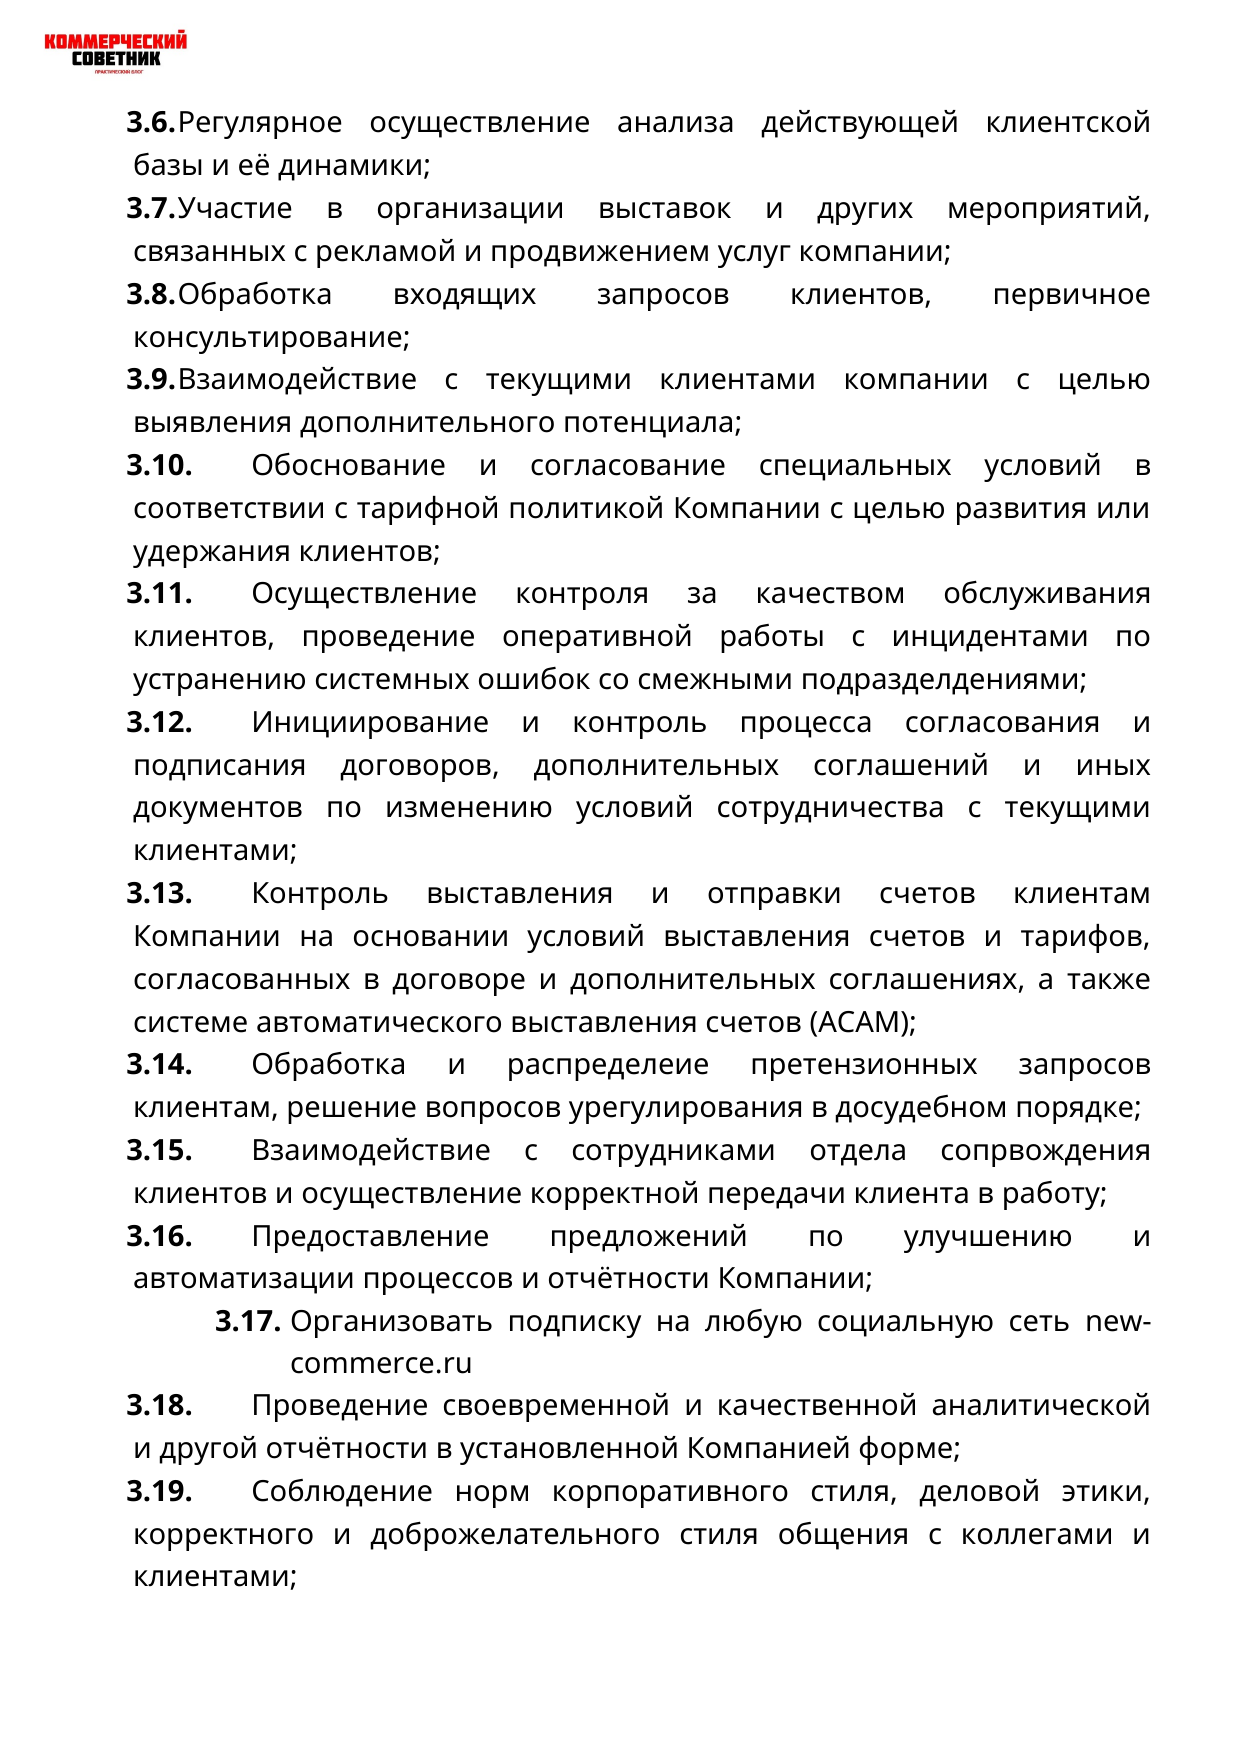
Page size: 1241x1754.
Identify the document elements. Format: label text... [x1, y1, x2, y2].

list Контроль выставления и отправки счетов клиентам Компании на основании условий выставления счетов и тарифов, согласованных в договоре и дополнительных соглашениях, а также системе автоматического выставления счетов (АСАМ); [126, 872, 1152, 1041]
list Организовать подписку на любую социальную сеть new-commerce.ru [215, 1301, 1152, 1382]
picture [35, 7, 196, 93]
list Обоснование и согласование специальных условий в соответствии с тарифной политикой Компании с целью развития или удержания клиентов; [126, 444, 1152, 569]
list Обработка входящих запросов клиентов, первичное консультирование; [126, 273, 1152, 356]
list Регулярное осуществление анализа действующей клиентской базы и её динамики; [126, 102, 1152, 184]
list Предоставление предложений по улучшению и автоматизации процессов и отчётности Компании; [126, 1215, 1152, 1297]
list Обработка и распределеие претензионных запросов клиентам, решение вопросов урегулирования в досудебном порядке; [126, 1044, 1152, 1126]
list Соблюдение норм корпоративного стиля, деловой этики, корректного и доброжелательного стиля общения с коллегами и клиентами; [126, 1470, 1152, 1595]
list Участие в организации выставок и других мероприятий, связанных с рекламой и продвижением услуг компании; [126, 187, 1152, 270]
list Взаимодействие с сотрудниками отдела сопрвождения клиентов и осуществление корректной передачи клиента в работу; [126, 1129, 1152, 1212]
list Взаимодействие с текущими клиентами компании с целью выявления дополнительного потенциала; [126, 359, 1152, 441]
list Проведение своевременной и качественной аналитической и другой отчётности в установленной Компанией форме; [126, 1384, 1152, 1467]
list Инициирование и контроль процесса согласования и подписания договоров, дополнительных соглашений и иных документов по изменению условий сотрудничества с текущими клиентами; [126, 701, 1152, 869]
list Осуществление контроля за качеством обслуживания клиентов, проведение оперативной работы с инцидентами по устранению системных ошибок со смежными подразделдениями; [126, 573, 1152, 698]
